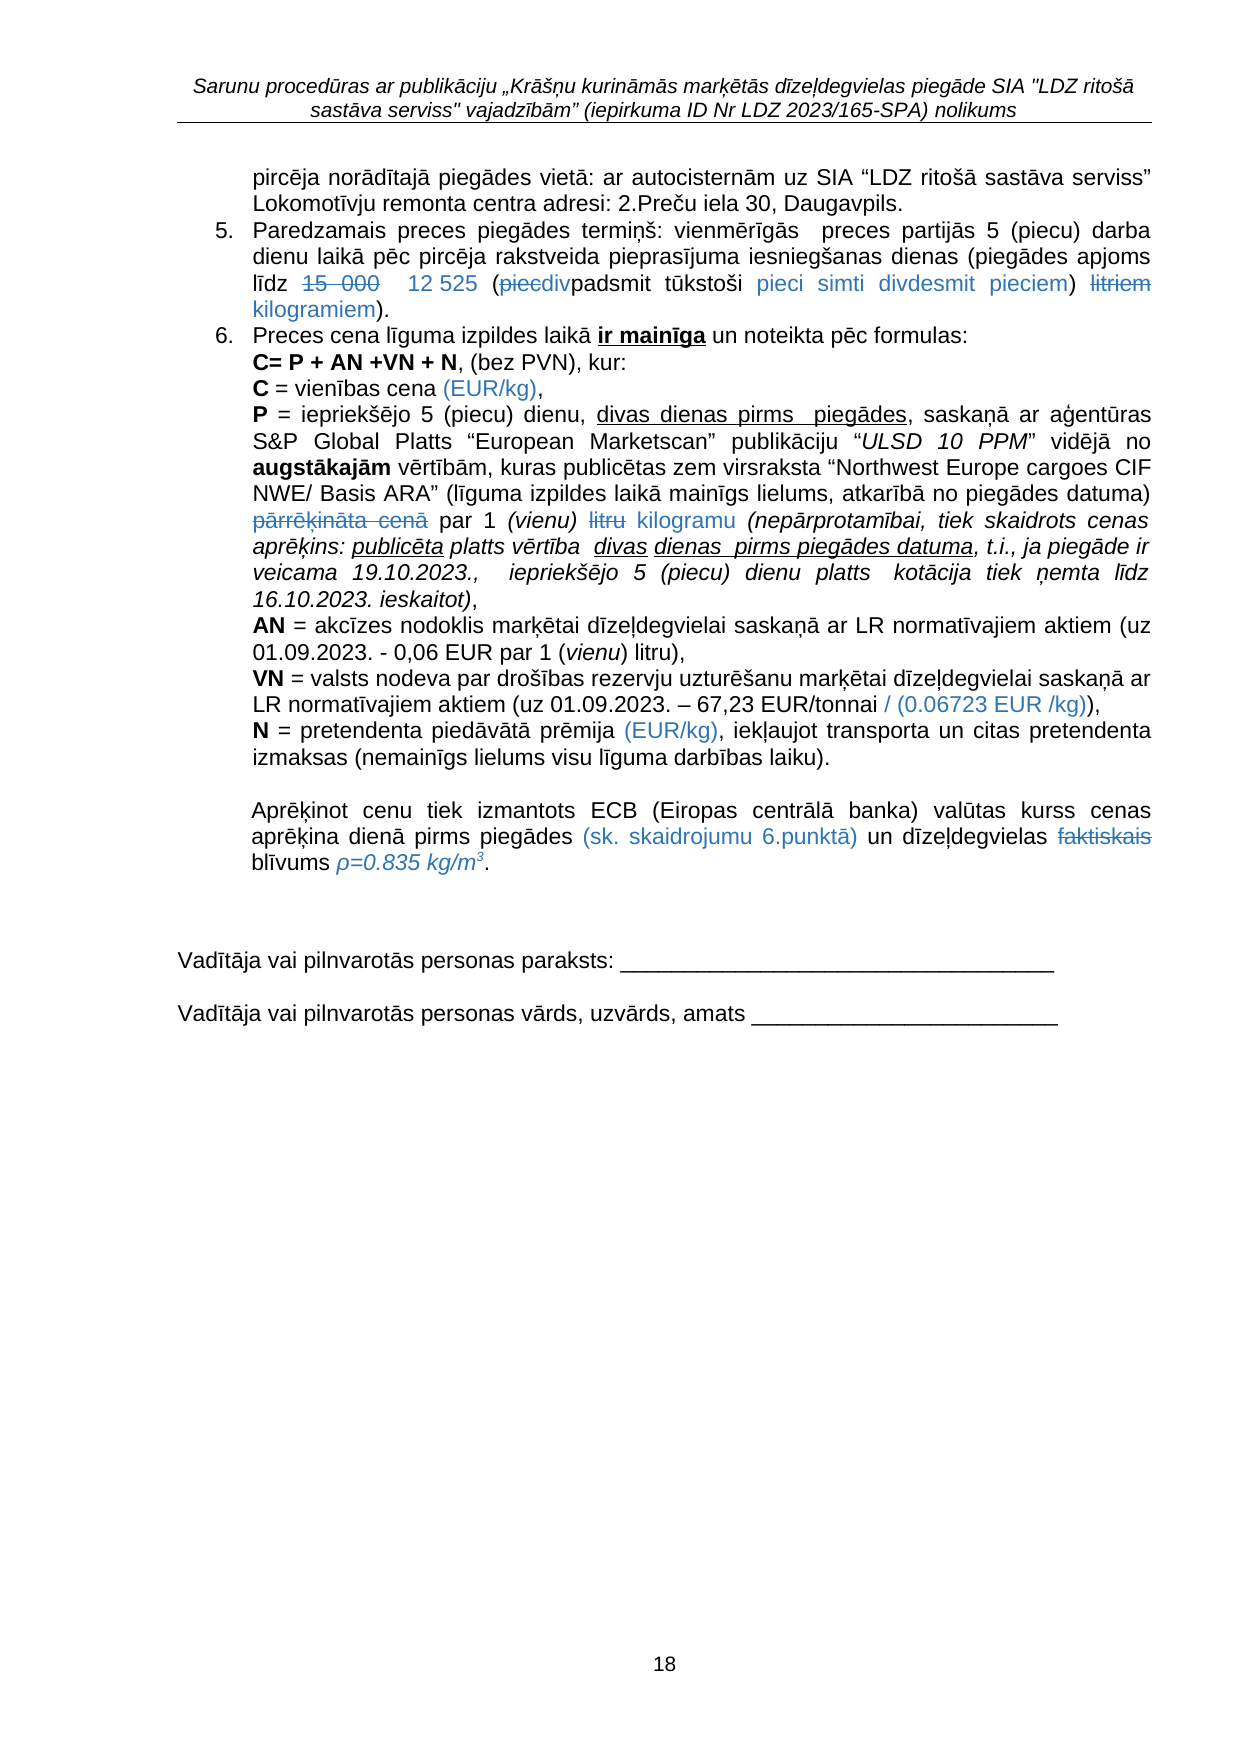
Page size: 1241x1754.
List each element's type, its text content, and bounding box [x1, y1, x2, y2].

list P = iepriekšējo 5 (piecu) dienu, divas dienas pirms piegādes, saskaņā ar aģentūras S&P Global Platts “European Marketscan” publikāciju “ULSD 10 PPM” vidējā no augstākajām vērtībām, kuras publicētas zem virsraksta “Northwest Europe cargoes CIF NWE/ Basis ARA” (līguma izpildes laikā mainīgs lielums, atkarībā no piegādes datuma) pārrēķināta cenā par 1 (vienu) litru kilogramu (nepārprotamībai, tiek skaidrots cenas aprēķins: publicēta platts vērtība divas dienas pirms piegādes datuma, t.i., ja piegāde ir veicama 19.10.2023., iepriekšējo 5 (piecu) dienu platts kotācija tiek ņemta līdz 16.10.2023. ieskaitot), [252, 401, 1152, 612]
list VN = valsts nodeva par drošības rezervju uzturēšanu marķētai dīzeļdegvielai saskaņā ar LR normatīvajiem aktiem (uz 01.09.2023. – 67,23 EUR/tonnai / (0.06723 EUR /kg)), [252, 665, 1152, 717]
text Vadītāja vai pilnvarotās personas vārds, uzvārds, amats ________________________ [177, 1000, 1152, 1026]
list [215, 164, 1152, 217]
text Aprēķinot cenu tiek izmantots ECB (Eiropas centrālā banka) valūtas kurss cenas aprēķina dienā pirms piegādes (sk. skaidrojumu 6.punktā) un dīzeļdegvielas faktiskais blīvums ρ=0.835 kg/m3. [251, 797, 1152, 876]
list Paredzamais preces piegādes termiņš: vienmērīgās preces partijās 5 (piecu) darba dienu laikā pēc pircēja rakstveida pieprasījuma iesniegšanas dienas (piegādes apjoms līdz 15 000 12 525 (piecdivpadsmit tūkstoši pieci simti divdesmit pieciem) litriem kilogramiem). [215, 217, 1152, 322]
list C= P + AN +VN + N, (bez PVN), kur: [252, 348, 1152, 375]
list C = vienības cena (EUR/kg), [252, 375, 1152, 401]
list Preces cena līguma izpildes laikā ir mainīga un noteikta pēc formulas: [215, 322, 1152, 348]
list AN = akcīzes nodoklis marķētai dīzeļdegvielai saskaņā ar LR normatīvajiem aktiem (uz 01.09.2023. - 0,06 EUR par 1 (vienu) litru), [252, 612, 1152, 665]
text Vadītāja vai pilnvarotās personas paraksts: __________________________________ [177, 947, 1152, 973]
list N = pretendenta piedāvātā prēmija (EUR/kg), iekļaujot transporta un citas pretendenta izmaksas (nemainīgs lielums visu līguma darbības laiku). [252, 717, 1152, 770]
